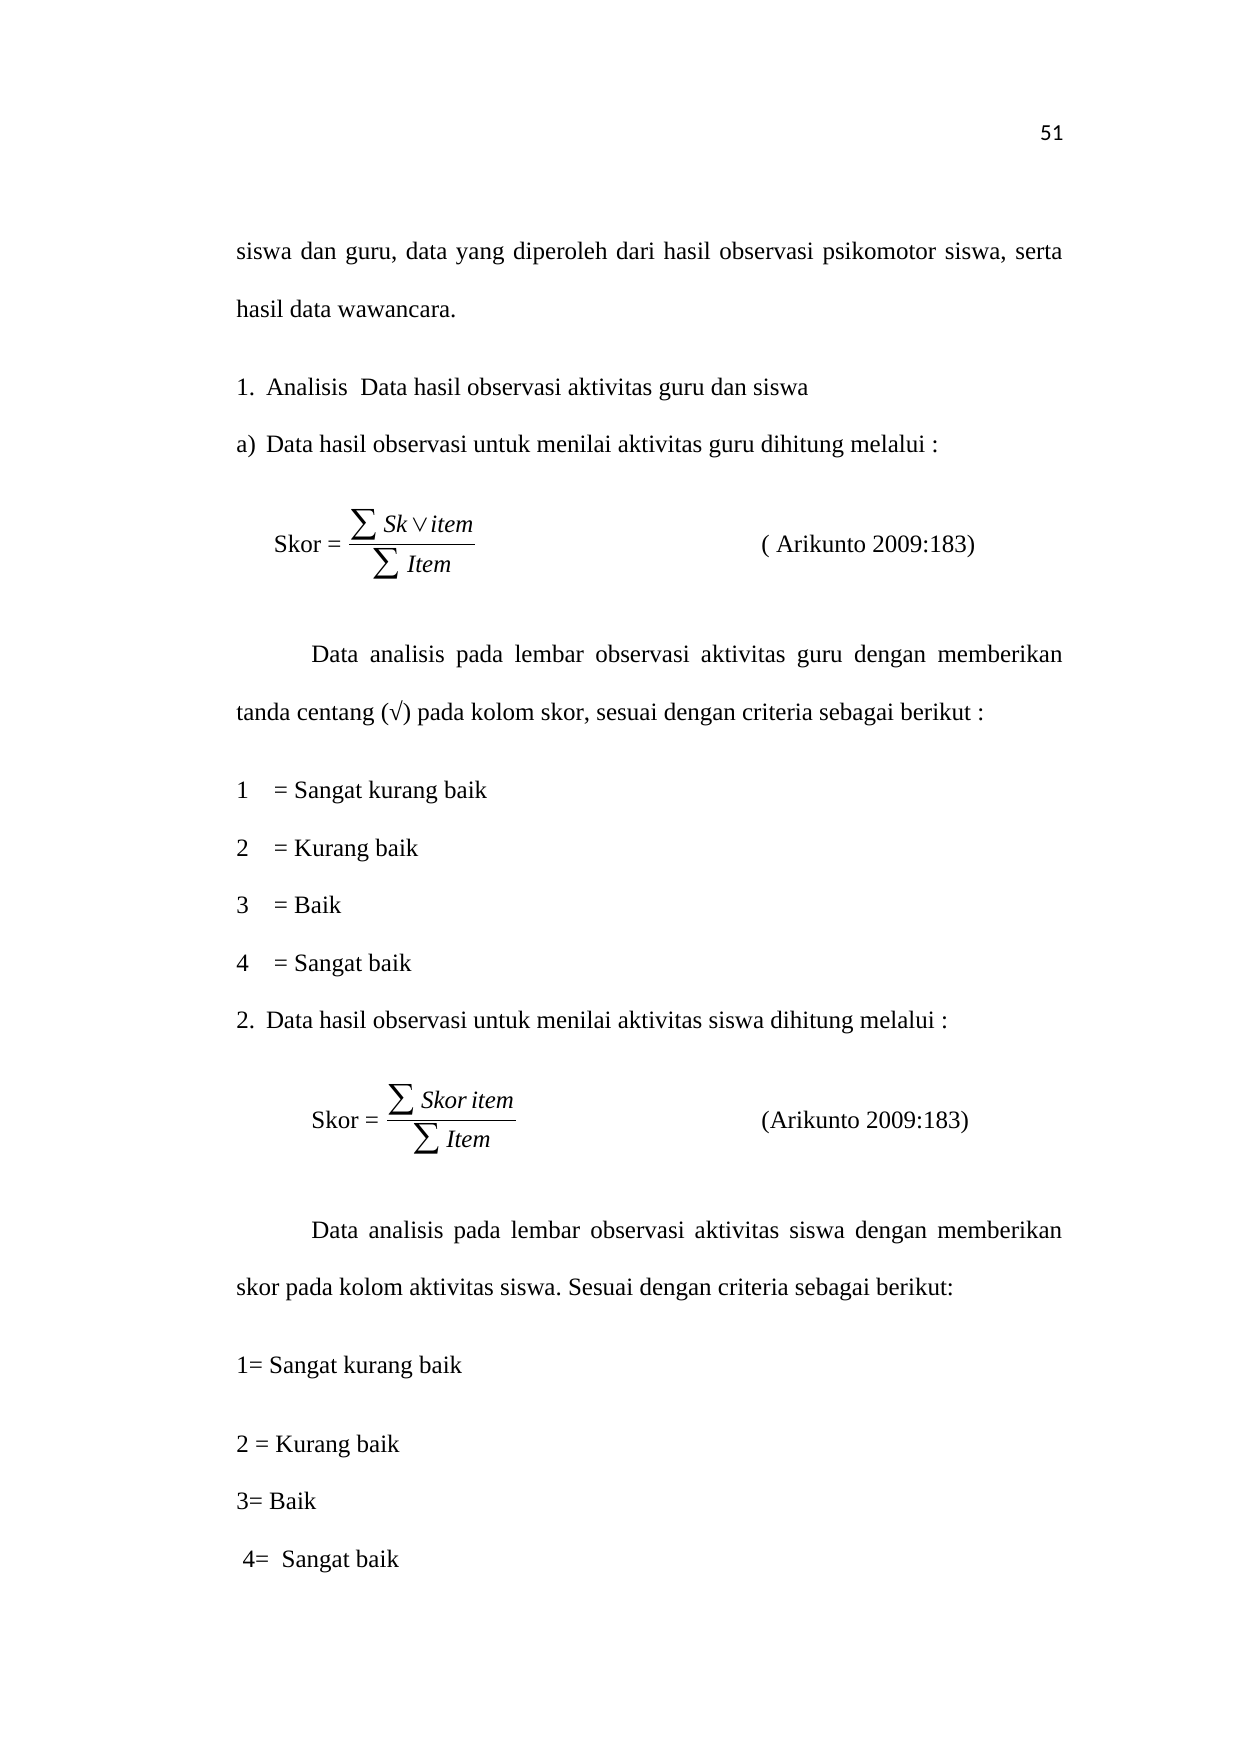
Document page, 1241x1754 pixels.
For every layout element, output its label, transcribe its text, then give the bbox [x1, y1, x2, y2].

list 3= Baik [236, 1486, 1063, 1515]
list Data analisis pada lembar observasi aktivitas siswa dengan memberikan skor pada kolom aktivitas siswa. Sesuai dengan criteria sebagai berikut: [236, 1215, 1063, 1301]
list 2 = Kurang baik [236, 1429, 1063, 1458]
list = Baik [236, 890, 1063, 919]
list Data hasil observasi untuk menilai aktivitas guru dihitung melalui : [236, 429, 1063, 458]
list = Sangat baik [236, 948, 1063, 976]
list = Kurang baik [236, 833, 1063, 861]
text 1= Sangat kurang baik [236, 1351, 1063, 1379]
list Analisis Data hasil observasi aktivitas guru dan siswa [236, 372, 1063, 401]
list Data hasil observasi untuk menilai aktivitas siswa dihitung melalui : [236, 1005, 1063, 1034]
text Data analisis pada lembar observasi aktivitas guru dengan memberikan tanda centang (√) pada kolom skor, sesuai dengan criteria sebagai berikut : [236, 639, 1063, 726]
text Skor = ( Arikunto 2009:183) [274, 508, 1063, 580]
list 4= Sangat baik [236, 1544, 1063, 1573]
text Skor = (Arikunto 2009:183) [274, 1083, 1063, 1156]
list = Sangat kurang baik [236, 775, 1063, 804]
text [236, 236, 1063, 322]
